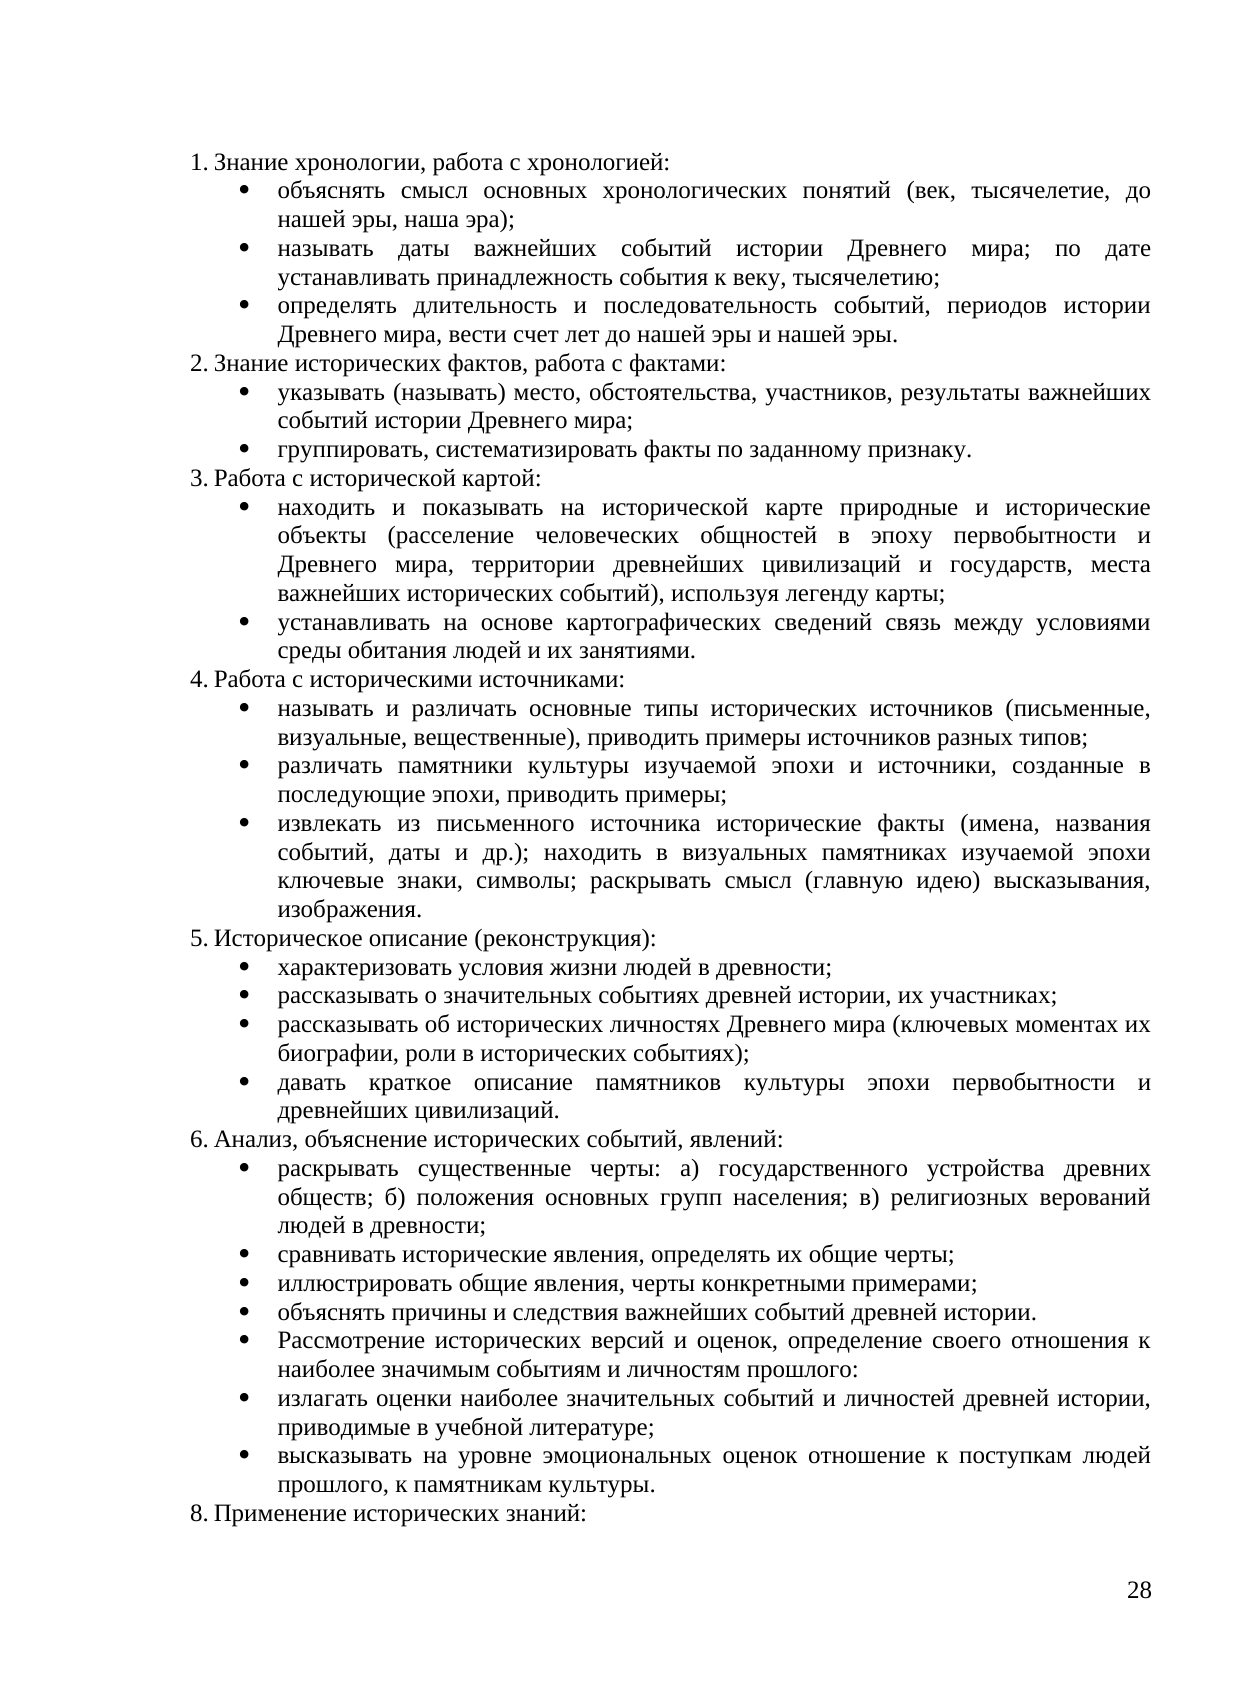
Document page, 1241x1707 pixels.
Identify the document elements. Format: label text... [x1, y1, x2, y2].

list раскрывать существенные черты: а) государственного устройства древних обществ; б) положения основных групп населения; в) религиозных верований людей в древности; [240, 1153, 1152, 1239]
list излагать оценки наиболее значительных событий и личностей древней истории, приводимые в учебной литературе; [240, 1383, 1152, 1441]
list различать памятники культуры изучаемой эпохи и источники, созданные в последующие эпохи, приводить примеры; [240, 751, 1152, 808]
list характеризовать условия жизни людей в древности; [240, 952, 1152, 981]
list давать краткое описание памятников культуры эпохи первобытности и древнейших цивилизаций. [240, 1067, 1152, 1124]
text 2. Знание исторических фактов, работа с фактами: [190, 348, 1152, 377]
list находить и показывать на исторической карте природные и исторические объекты (расселение человеческих общностей в эпоху первобытности и Древнего мира, территории древнейших цивилизаций и государств, места важнейших исторических событий), используя легенду карты; [240, 492, 1152, 607]
text 3. Работа с исторической картой: [190, 463, 1152, 492]
list извлекать из письменного источника исторические факты (имена, названия событий, даты и др.); находить в визуальных памятниках изучаемой эпохи ключевые знаки, символы; раскрывать смысл (главную идею) высказывания, изображения. [240, 808, 1152, 923]
list группировать, систематизировать факты по заданному признаку. [240, 434, 1152, 463]
list рассказывать об исторических личностях Древнего мира (ключевых моментах их биографии, роли в исторических событиях); [240, 1009, 1152, 1067]
list определять длительность и последовательность событий, периодов истории Древнего мира, вести счет лет до нашей эры и нашей эры. [240, 291, 1152, 348]
text 1. Знание хронологии, работа с хронологией: [190, 147, 1152, 176]
text 8. Применение исторических знаний: [190, 1498, 1152, 1527]
list высказывать на уровне эмоциональных оценок отношение к поступкам людей прошлого, к памятникам культуры. [240, 1441, 1152, 1498]
text 4. Работа с историческими источниками: [190, 664, 1152, 693]
list называть даты важнейших событий истории Древнего мира; по дате устанавливать принадлежность события к веку, тысячелетию; [240, 233, 1152, 291]
list рассказывать о значительных событиях древней истории, их участниках; [240, 981, 1152, 1009]
list Рассмотрение исторических версий и оценок, определение своего отношения к наиболее значимым событиям и личностям прошлого: [240, 1326, 1152, 1383]
list указывать (называть) место, обстоятельства, участников, результаты важнейших событий истории Древнего мира; [240, 377, 1152, 434]
list сравнивать исторические явления, определять их общие черты; [240, 1239, 1152, 1268]
list устанавливать на основе картографических сведений связь между условиями среды обитания людей и их занятиями. [240, 607, 1152, 664]
text 5. Историческое описание (реконструкция): [190, 923, 1152, 952]
text 6. Анализ, объяснение исторических событий, явлений: [190, 1124, 1152, 1153]
list объяснять смысл основных хронологических понятий (век, тысячелетие, до нашей эры, наша эра); [240, 176, 1152, 233]
list объяснять причины и следствия важнейших событий древней истории. [240, 1297, 1152, 1326]
list называть и различать основные типы исторических источников (письменные, визуальные, вещественные), приводить примеры источников разных типов; [240, 693, 1152, 751]
list иллюстрировать общие явления, черты конкретными примерами; [240, 1268, 1152, 1297]
